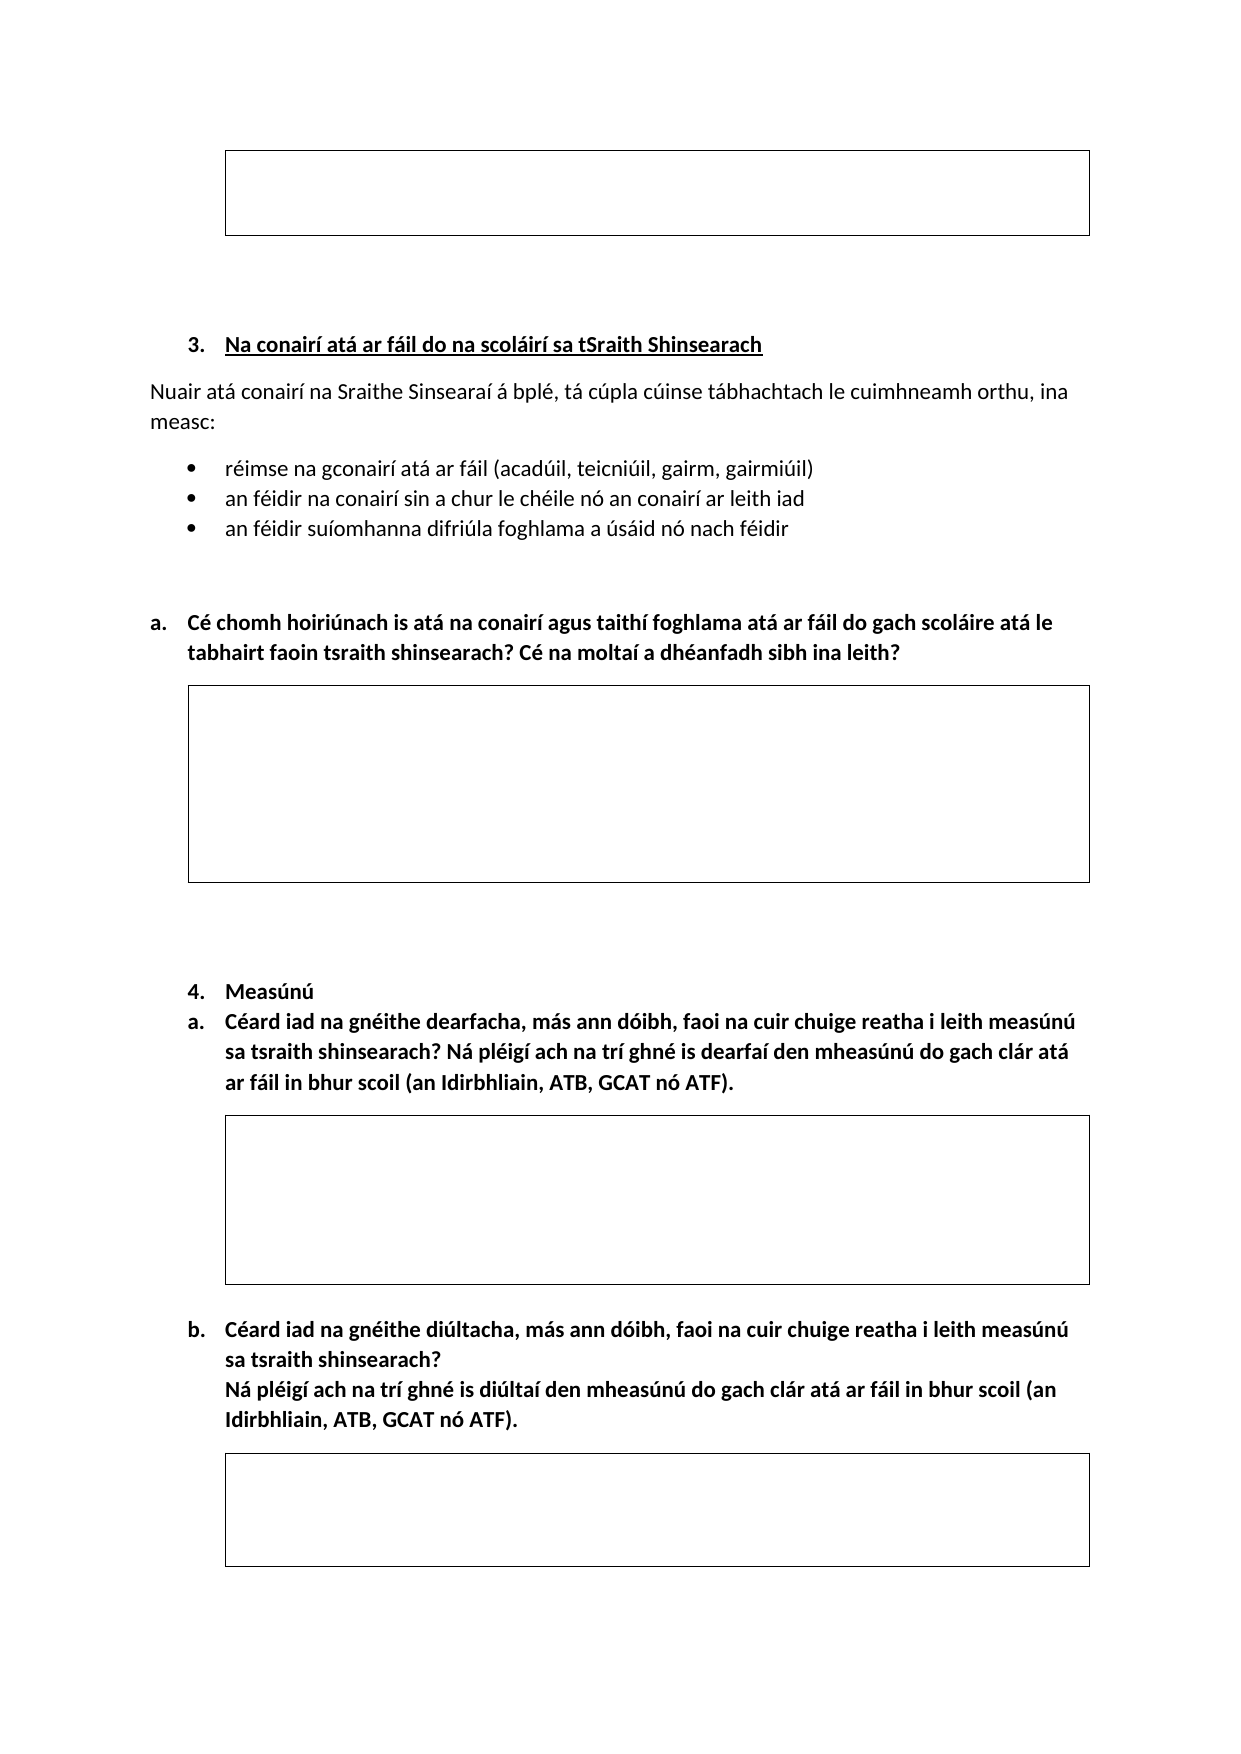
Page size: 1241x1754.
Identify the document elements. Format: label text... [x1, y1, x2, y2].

list Cé chomh hoiriúnach is atá na conairí agus taithí foghlama atá ar fáil do gach scoláire atá le tabhairt faoin tsraith shinsearach? Cé na moltaí a dhéanfadh sibh ina leith? [150, 608, 1090, 666]
table_header [189, 686, 1089, 882]
table_header [226, 151, 1089, 235]
list Céard iad na gnéithe dearfacha, más ann dóibh, faoi na cuir chuige reatha i leith measúnú sa tsraith shinsearach? Ná pléigí ach na trí ghné is dearfaí den mheasúnú do gach clár atá ar fáil in bhur scoil (an Idirbhliain, ATB, GCAT nó ATF). [187, 1007, 1090, 1096]
list Ná pléigí ach na trí ghné is diúltaí den mheasúnú do gach clár atá ar fáil in bhur scoil (an Idirbhliain, ATB, GCAT nó ATF). [225, 1375, 1090, 1434]
list réimse na gconairí atá ar fáil (acadúil, teicniúil, gairm, gairmiúil) [187, 454, 1090, 482]
list Céard iad na gnéithe diúltacha, más ann dóibh, faoi na cuir chuige reatha i leith measúnú sa tsraith shinsearach? [187, 1315, 1090, 1373]
list an féidir suíomhanna difriúla foghlama a úsáid nó nach féidir [187, 514, 1090, 542]
list an féidir na conairí sin a chur le chéile nó an conairí ar leith iad [187, 484, 1090, 512]
list Measúnú [187, 977, 1090, 1005]
table_header [226, 1116, 1089, 1284]
list Na conairí atá ar fáil do na scoláirí sa tSraith Shinsearach [187, 330, 1090, 358]
table_header [226, 1454, 1089, 1566]
text Nuair atá conairí na Sraithe Sinsearaí á bplé, tá cúpla cúinse tábhachtach le cuimhneamh orthu, ina measc: [150, 377, 1090, 435]
